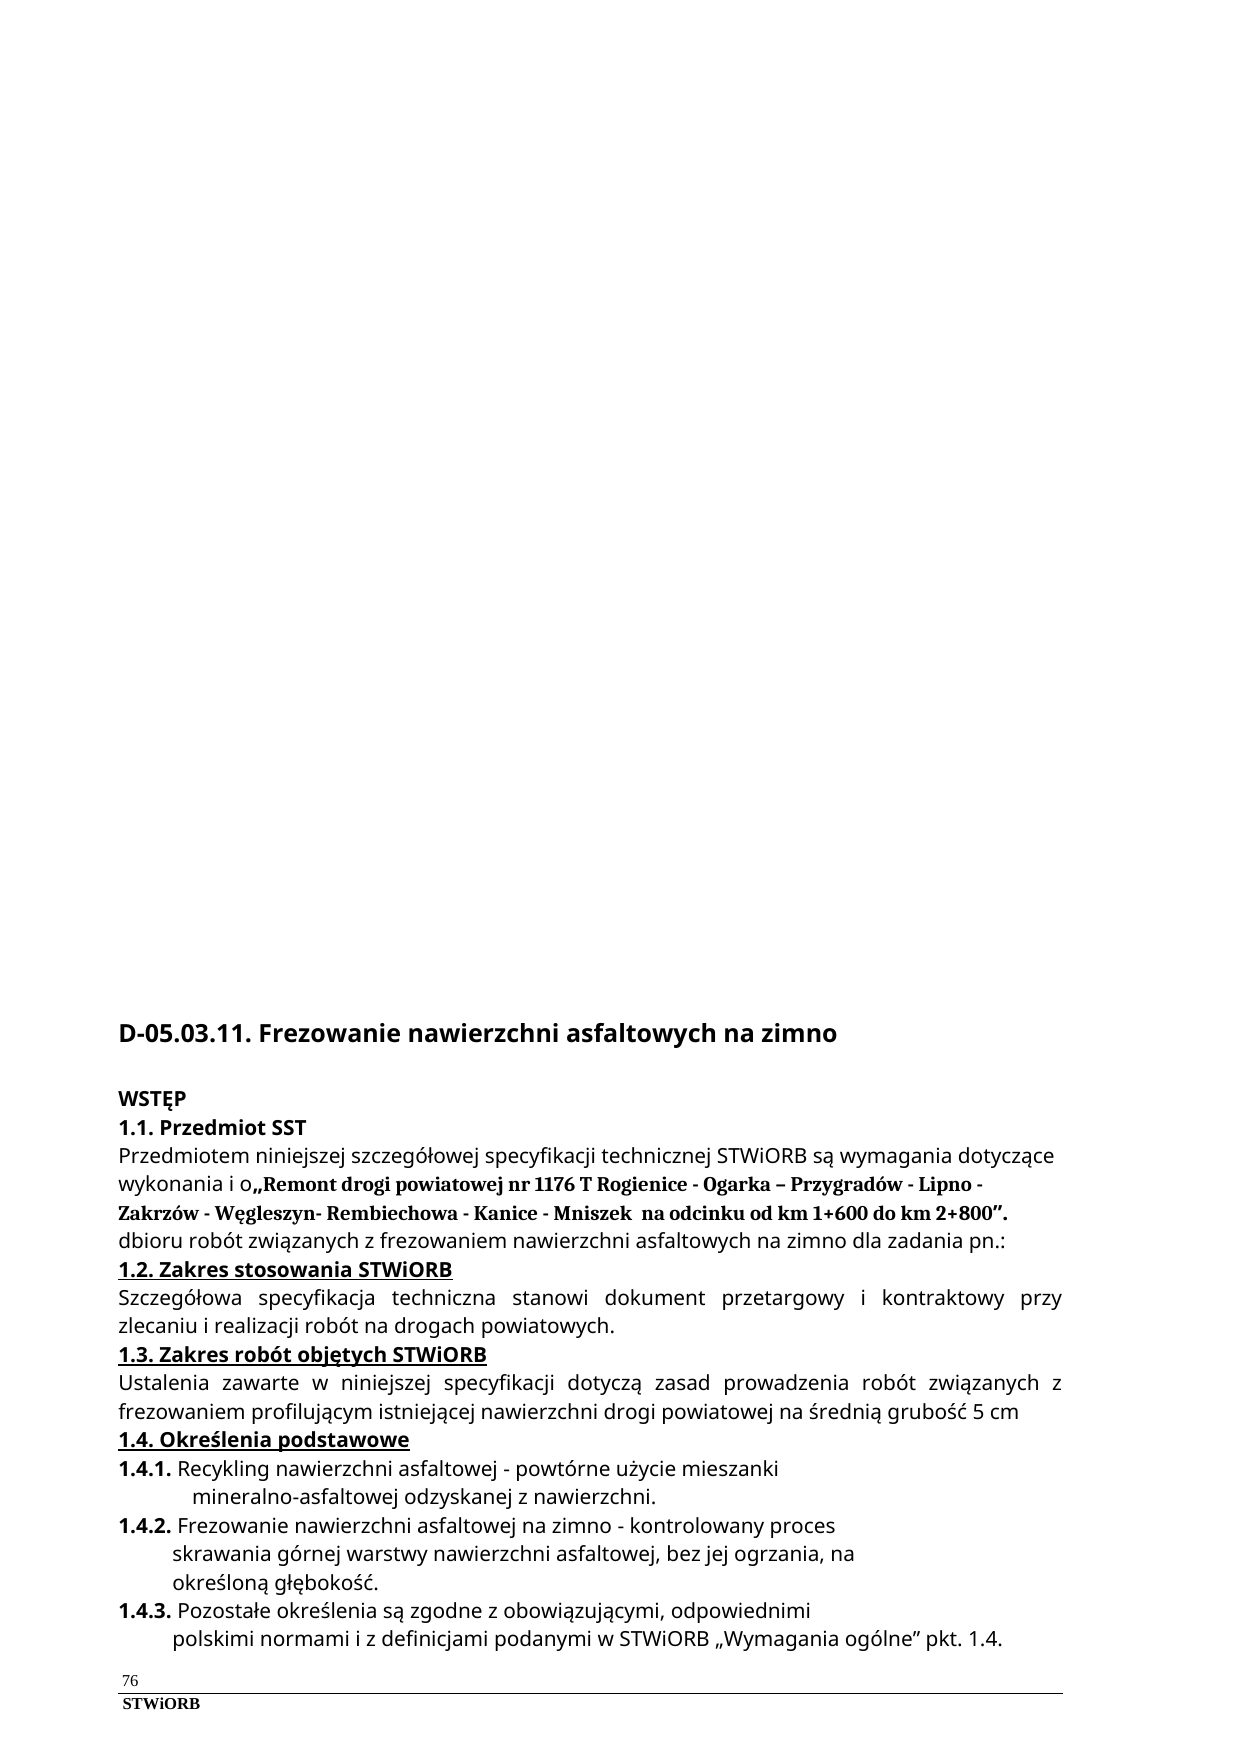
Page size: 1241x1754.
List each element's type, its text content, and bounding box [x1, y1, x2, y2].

text skrawania górnej warstwy nawierzchni asfaltowej, bez jej ogrzania, na [118, 1539, 1063, 1568]
subtitle D-05.03.11. Frezowanie nawierzchni asfaltowych na zimno [118, 1016, 1063, 1050]
text WSTĘP [118, 1084, 1063, 1113]
text Szczegółowa specyfikacja techniczna stanowi dokument przetargowy i kontraktowy przy zlecaniu i realizacji robót na drogach powiatowych. [118, 1283, 1063, 1340]
text 1.4. Określenia podstawowe [118, 1425, 1063, 1454]
text Przedmiotem niniejszej szczegółowej specyfikacji technicznej STWiORB są wymagania dotyczące wykonania i o„Remont drogi powiatowej nr 1176 T Rogienice - Ogarka – Przygradów - Lipno - Zakrzów - Węgleszyn- Rembiechowa - Kanice - Mniszek na odcinku od km 1+600 do km 2+800”. [118, 1141, 1063, 1226]
text dbioru robót związanych z frezowaniem nawierzchni asfaltowych na zimno dla zadania pn.: [118, 1226, 1063, 1255]
text 1.4.1. Recykling nawierzchni asfaltowej - powtórne użycie mieszanki [118, 1454, 1063, 1482]
text 1.4.2. Frezowanie nawierzchni asfaltowej na zimno - kontrolowany proces [118, 1511, 1063, 1539]
text 1.4.3. Pozostałe określenia są zgodne z obowiązującymi, odpowiednimi [118, 1596, 1063, 1624]
text 1.3. Zakres robót objętych STWiORB [118, 1340, 1063, 1368]
text mineralno-asfaltowej odzyskanej z nawierzchni. [118, 1482, 1063, 1511]
text 1.1. Przedmiot SST [118, 1113, 1063, 1141]
text Ustalenia zawarte w niniejszej specyfikacji dotyczą zasad prowadzenia robót związanych z frezowaniem profilującym istniejącej nawierzchni drogi powiatowej na średnią grubość 5 cm [118, 1368, 1063, 1425]
text polskimi normami i z definicjami podanymi w STWiORB „Wymagania ogólne” pkt. 1.4. [118, 1624, 1063, 1653]
text określoną głębokość. [118, 1568, 1063, 1596]
text 1.2. Zakres stosowania STWiORB [118, 1255, 1063, 1283]
